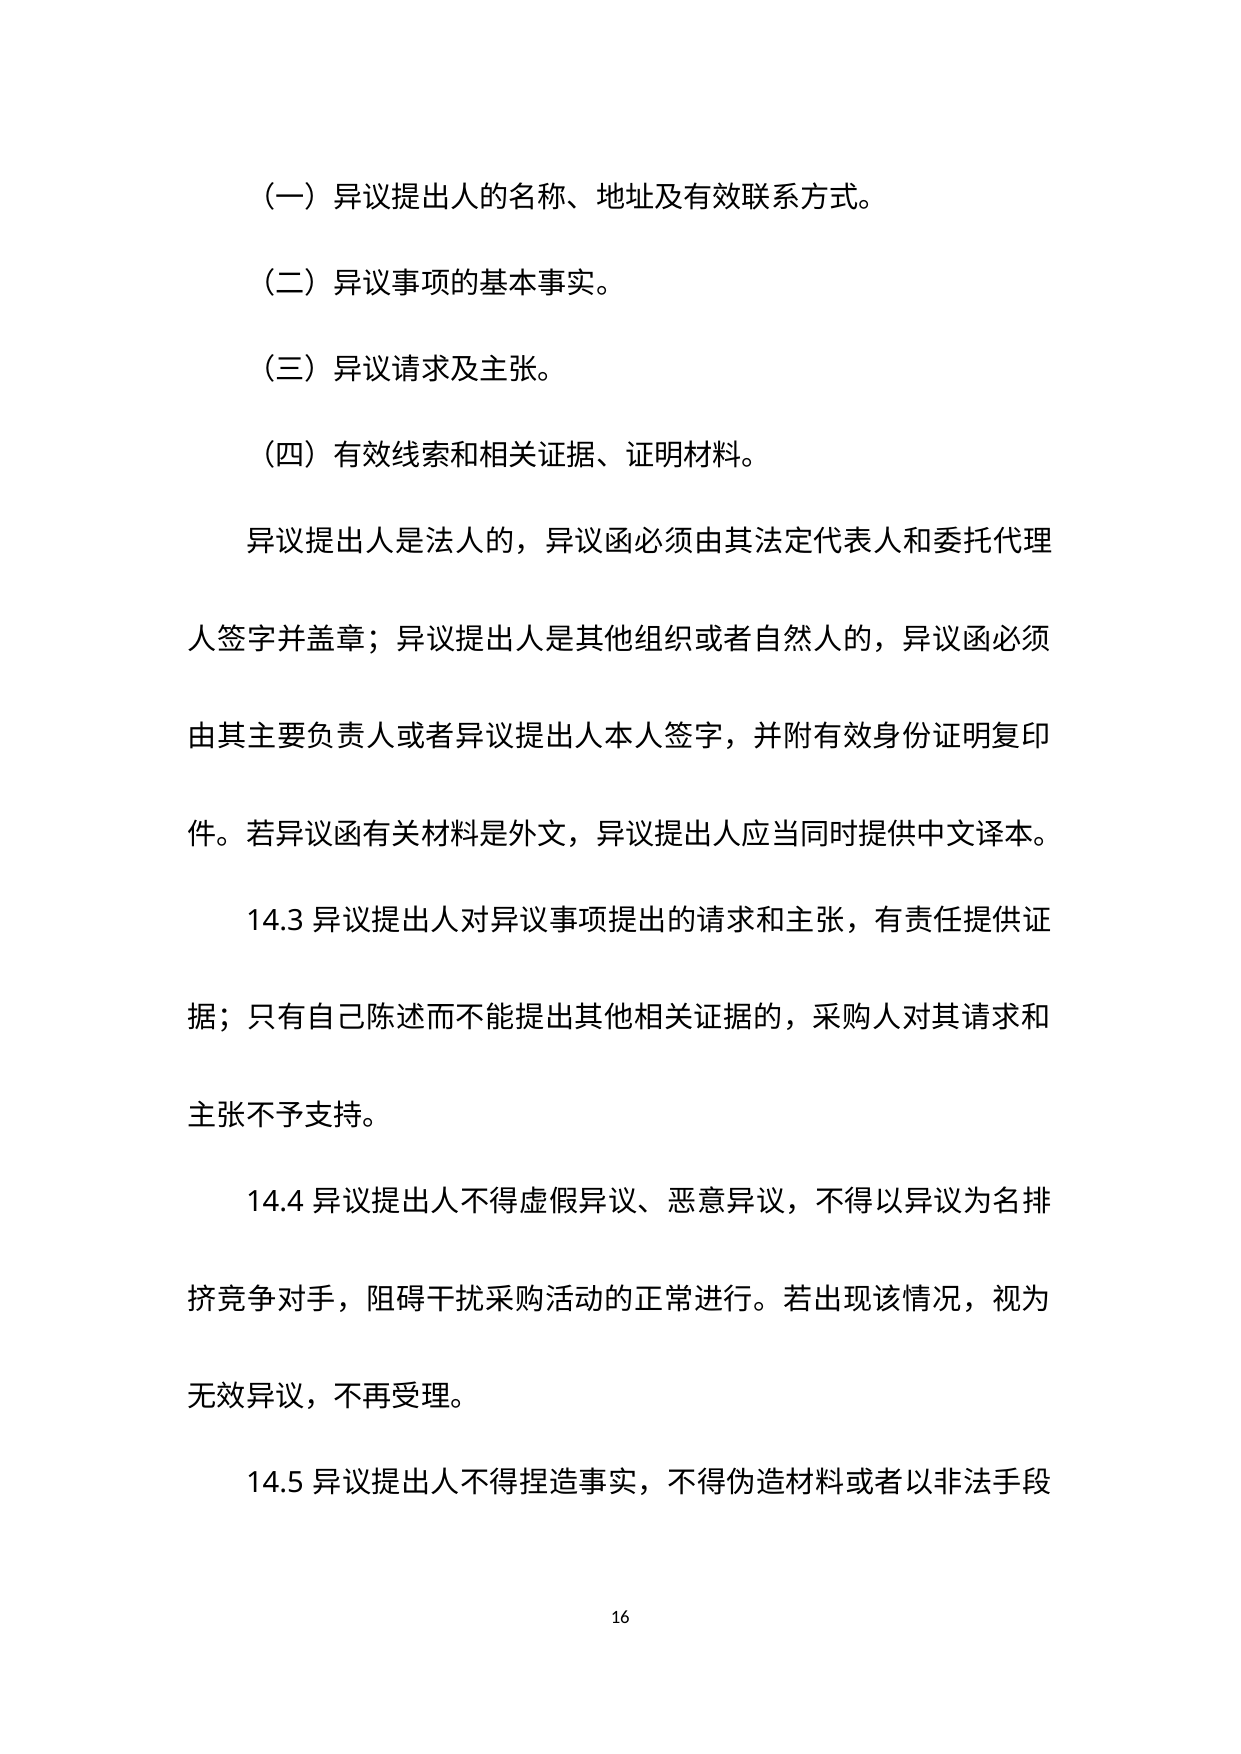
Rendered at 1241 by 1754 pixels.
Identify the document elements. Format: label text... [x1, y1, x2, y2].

text （二）异议事项的基本事实。 [187, 248, 1053, 313]
text （一）异议提出人的名称、地址及有效联系方式。 [187, 162, 1053, 227]
text 14.3 异议提出人对异议事项提出的请求和主张，有责任提供证据；只有自己陈述而不能提出其他相关证据的，采购人对其请求和主张不予支持。 [187, 885, 1053, 1145]
text 异议提出人是法人的，异议函必须由其法定代表人和委托代理人签字并盖章；异议提出人是其他组织或者自然人的，异议函必须由其主要负责人或者异议提出人本人签字，并附有效身份证明复印件。若异议函有关材料是外文，异议提出人应当同时提供中文译本。 [187, 507, 1053, 864]
text （四）有效线索和相关证据、证明材料。 [187, 420, 1053, 485]
text 14.4 异议提出人不得虚假异议、恶意异议，不得以异议为名排挤竞争对手，阻碍干扰采购活动的正常进行。若出现该情况，视为无效异议，不再受理。 [187, 1166, 1053, 1426]
text （三）异议请求及主张。 [187, 334, 1053, 399]
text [187, 1447, 1053, 1512]
